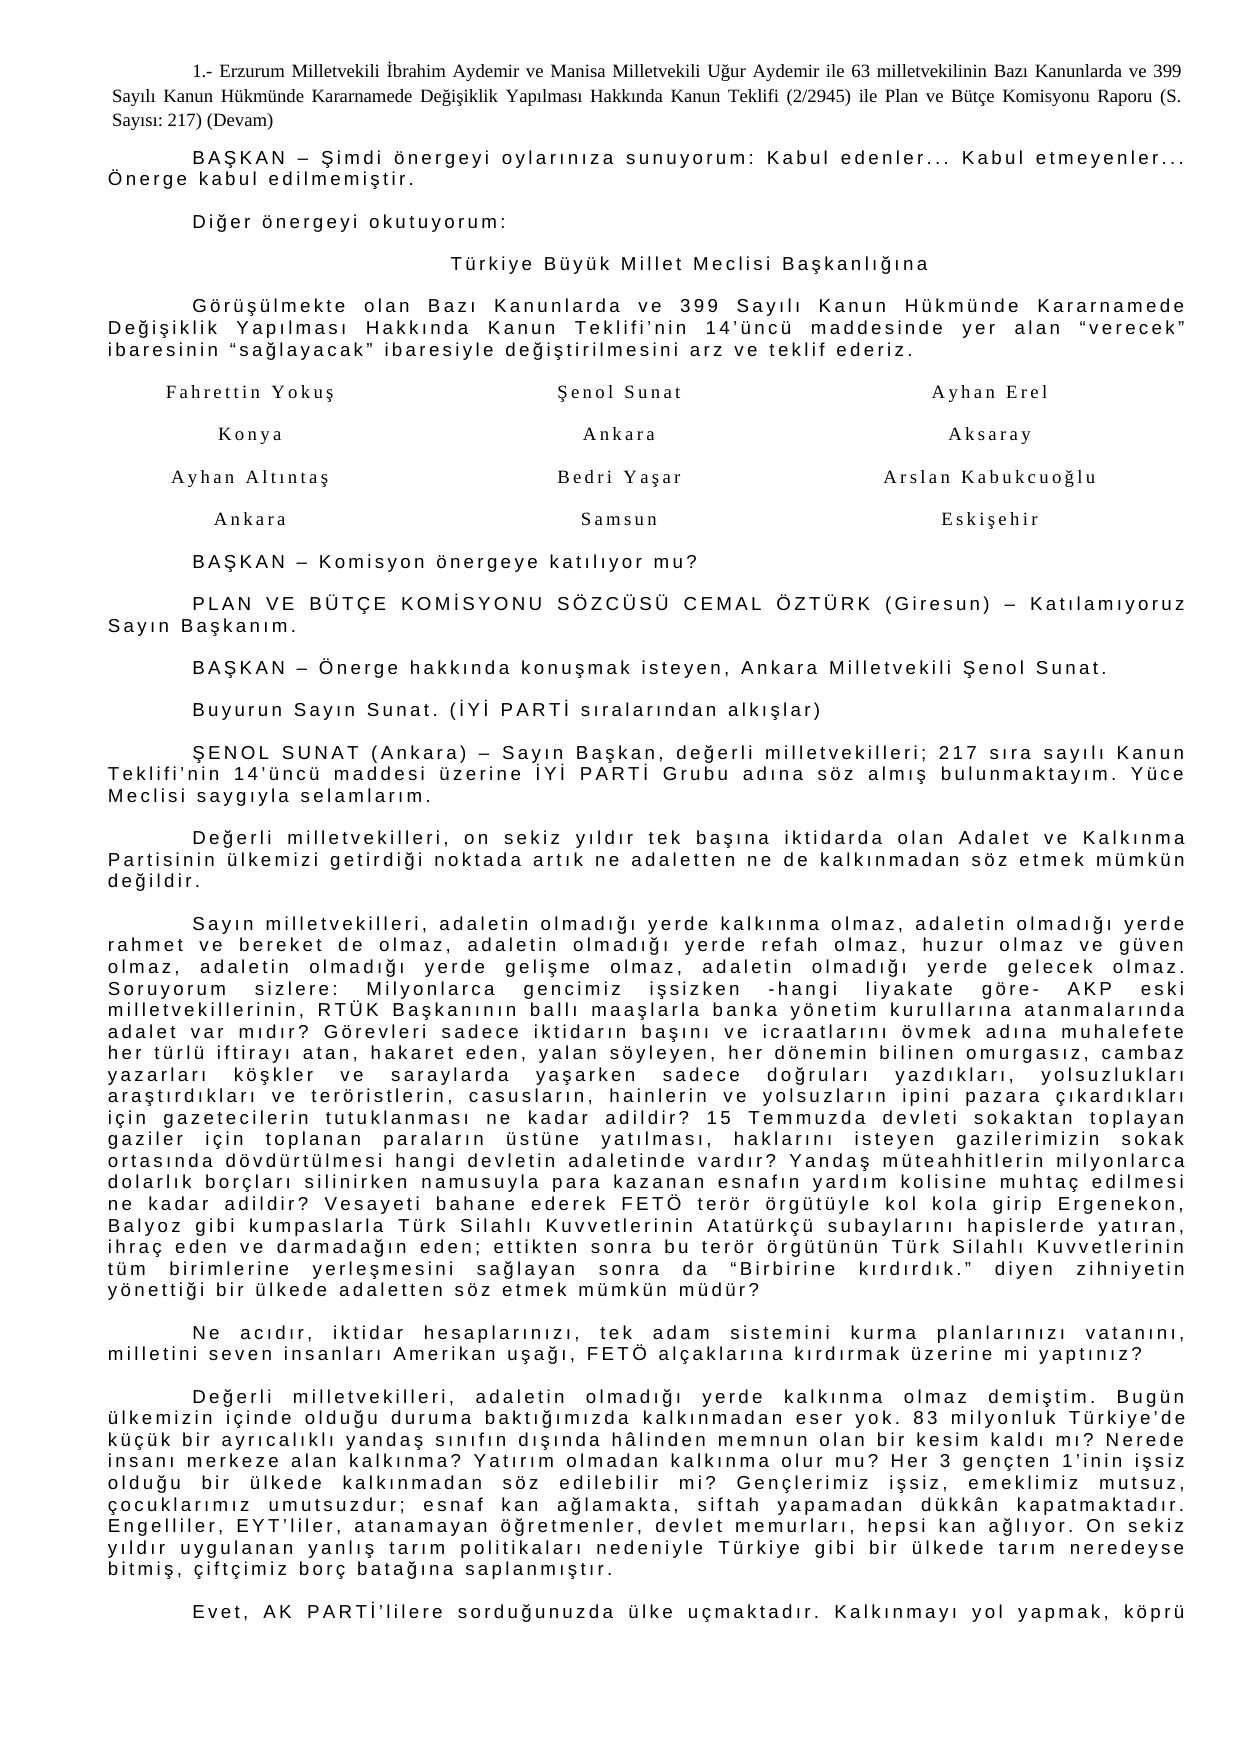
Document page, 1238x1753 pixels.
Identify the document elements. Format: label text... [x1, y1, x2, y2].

text Sayın milletvekilleri, adaletin olmadığı yerde kalkınma olmaz, adaletin olmadığı yerde rahmet ve bereket de olmaz, adaletin olmadığı yerde refah olmaz, huzur olmaz ve güven olmaz, adaletin olmadığı yerde gelişme olmaz, adaletin olmadığı yerde gelecek olmaz. Soruyorum sizlere: Milyonlarca gencimiz işsizken -hangi liyakate göre- AKP eski milletvekillerinin, RTÜK Başkanının ballı maaşlarla banka yönetim kurullarına atanmalarında adalet var mıdır? Görevleri sadece iktidarın başını ve icraatlarını övmek adına muhalefete her türlü iftirayı atan, hakaret eden, yalan söyleyen, her dönemin bilinen omurgasız, cambaz yazarları köşkler ve saraylarda yaşarken sadece doğruları yazdıkları, yolsuzlukları araştırdıkları ve teröristlerin, casusların, hainlerin ve yolsuzların ipini pazara çıkardıkları için gazetecilerin tutuklanması ne kadar adildir? 15 Temmuzda devleti sokaktan toplayan gaziler için toplanan paraların üstüne yatılması, haklarını isteyen gazilerimizin sokak ortasında dövdürtülmesi hangi devletin adaletinde vardır? Yandaş müteahhitlerin milyonlarca dolarlık borçları silinirken namusuyla para kazanan esnafın yardım kolisine muhtaç edilmesi ne kadar adildir? Vesayeti bahane ederek FETÖ terör örgütüyle kol kola girip Ergenekon, Balyoz gibi kumpaslarla Türk Silahlı Kuvvetlerinin Atatürkçü subaylarını hapislerde yatıran, ihraç eden ve darmadağın eden; ettikten sonra bu terör örgütünün Türk Silahlı Kuvvetlerinin tüm birimlerine yerleşmesini sağlayan sonra da “Birbirine kırdırdık.” diyen zihniyetin yönettiği bir ülkede adaletten söz etmek mümkün müdür? [108, 913, 1186, 1301]
text PLAN VE BÜTÇE KOMİSYONU SÖZCÜSÜ CEMAL ÖZTÜRK (Giresun) – Katılamıyoruz Sayın Başkanım. [108, 593, 1186, 636]
text Buyurun Sayın Sunat. (İYİ PARTİ sıralarından alkışlar) [108, 699, 1186, 721]
text Diğer önergeyi okutuyorum: [108, 211, 1186, 232]
text Ankara Samsun Eskişehir [108, 508, 1186, 529]
text Değerli milletvekilleri, adaletin olmadığı yerde kalkınma olmaz demiştim. Bugün ülkemizin içinde olduğu duruma baktığımızda kalkınmadan eser yok. 83 milyonluk Türkiye’de küçük bir ayrıcalıklı yandaş sınıfın dışında hâlinden memnun olan bir kesim kaldı mı? Nerede insanı merkeze alan kalkınma? Yatırım olmadan kalkınma olur mu? Her 3 gençten 1’inin işsiz olduğu bir ülkede kalkınmadan söz edilebilir mi? Gençlerimiz işsiz, emeklimiz mutsuz, çocuklarımız umutsuzdur; esnaf kan ağlamakta, siftah yapamadan dükkân kapatmaktadır. Engelliler, EYT’liler, atanamayan öğretmenler, devlet memurları, hepsi kan ağlıyor. On sekiz yıldır uygulanan yanlış tarım politikaları nedeniyle Türkiye gibi bir ülkede tarım neredeyse bitmiş, çiftçimiz borç batağına saplanmıştır. [108, 1386, 1186, 1579]
text 1.- Erzurum Milletvekili İbrahim Aydemir ve Manisa Milletvekili Uğur Aydemir ile 63 milletvekilinin Bazı Kanunlarda ve 399 Sayılı Kanun Hükmünde Kararnamede Değişiklik Yapılması Hakkında Kanun Teklifi (2/2945) ile Plan ve Bütçe Komisyonu Raporu (S. Sayısı: 217) (Devam) [112, 60, 1184, 131]
text Türkiye Büyük Millet Meclisi Başkanlığına [108, 253, 1186, 274]
text Görüşülmekte olan Bazı Kanunlarda ve 399 Sayılı Kanun Hükmünde Kararnamede Değişiklik Yapılması Hakkında Kanun Teklifi’nin 14’üncü maddesinde yer alan “verecek” ibaresinin “sağlayacak” ibaresiyle değiştirilmesini arz ve teklif ederiz. [108, 295, 1186, 360]
text Konya Ankara Aksaray [108, 423, 1186, 445]
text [108, 1600, 1186, 1622]
text BAŞKAN – Şimdi önergeyi oylarınıza sunuyorum: Kabul edenler... Kabul etmeyenler... Önerge kabul edilmemiştir. [108, 147, 1186, 190]
text Ayhan Altıntaş Bedri Yaşar Arslan Kabukcuoğlu [108, 466, 1186, 487]
text Ne acıdır, iktidar hesaplarınızı, tek adam sistemini kurma planlarınızı vatanını, milletini seven insanları Amerikan uşağı, FETÖ alçaklarına kırdırmak üzerine mi yaptınız? [108, 1322, 1186, 1365]
text BAŞKAN – Komisyon önergeye katılıyor mu? [108, 550, 1186, 572]
text Fahrettin Yokuş Şenol Sunat Ayhan Erel [108, 381, 1186, 402]
text BAŞKAN – Önerge hakkında konuşmak isteyen, Ankara Milletvekili Şenol Sunat. [108, 657, 1186, 678]
text Değerli milletvekilleri, on sekiz yıldır tek başına iktidarda olan Adalet ve Kalkınma Partisinin ülkemizi getirdiği noktada artık ne adaletten ne de kalkınmadan söz etmek mümkün değildir. [108, 827, 1186, 892]
text ŞENOL SUNAT (Ankara) – Sayın Başkan, değerli milletvekilleri; 217 sıra sayılı Kanun Teklifi’nin 14’üncü maddesi üzerine İYİ PARTİ Grubu adına söz almış bulunmaktayım. Yüce Meclisi saygıyla selamlarım. [108, 742, 1186, 806]
